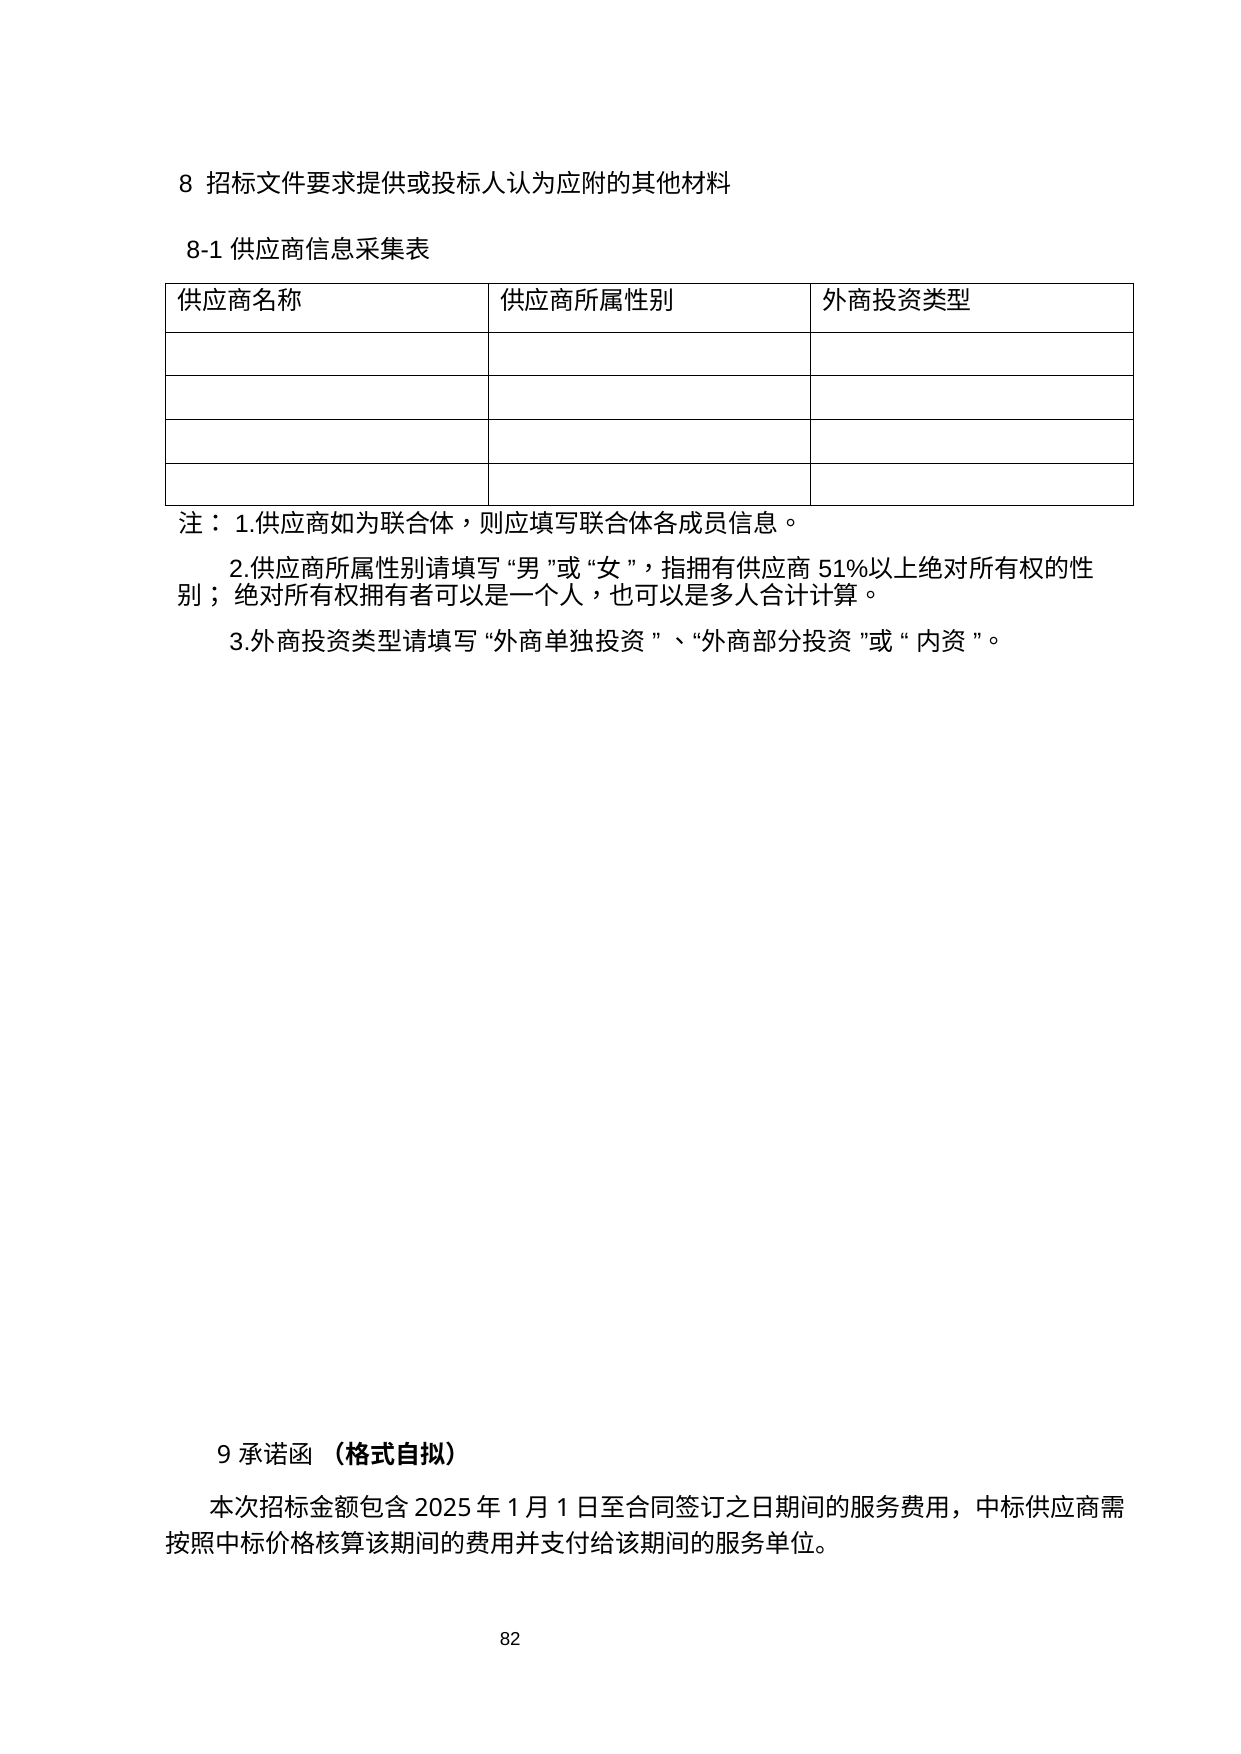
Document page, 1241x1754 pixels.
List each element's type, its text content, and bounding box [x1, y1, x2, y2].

table_cell [811, 333, 1133, 375]
text 3.外商投资类型请填写 “外商单独投资 ” 、“外商部分投资 ”或 “ 内资 ”。 [229, 628, 1134, 657]
table_cell [489, 464, 810, 505]
table_cell [166, 420, 488, 463]
table_header 供应商所属性别 [489, 284, 810, 332]
text 8 招标文件要求提供或投标人认为应附的其他材料 [179, 166, 740, 200]
table_header 外商投资类型 [811, 284, 1133, 332]
table_cell [811, 376, 1133, 419]
table_cell [166, 376, 488, 419]
table_cell [166, 333, 488, 375]
table_cell [489, 333, 810, 375]
table_cell [811, 420, 1133, 463]
table_cell [489, 420, 810, 463]
text 8-1 供应商信息采集表 [179, 232, 740, 266]
text 本次招标金额包含2025年1月1日至合同签订之日期间的服务费用，中标供应商需按照中标价格核算该期间的费用并支付给该期间的服务单位。 [165, 1487, 1134, 1559]
table_header 供应商名称 [166, 284, 488, 332]
table_cell [166, 464, 488, 505]
table_cell [489, 376, 810, 419]
table_cell [811, 464, 1133, 505]
text 注： 1.供应商如为联合体，则应填写联合体各成员信息。 [178, 509, 1134, 538]
text 9 承诺函 （格式自拟） [165, 1434, 1134, 1470]
text 2.供应商所属性别请填写 “男 ”或 “女 ”，指拥有供应商 51%以上绝对所有权的性别； 绝对所有权拥有者可以是一个人，也可以是多人合计计算。 [178, 554, 1130, 612]
